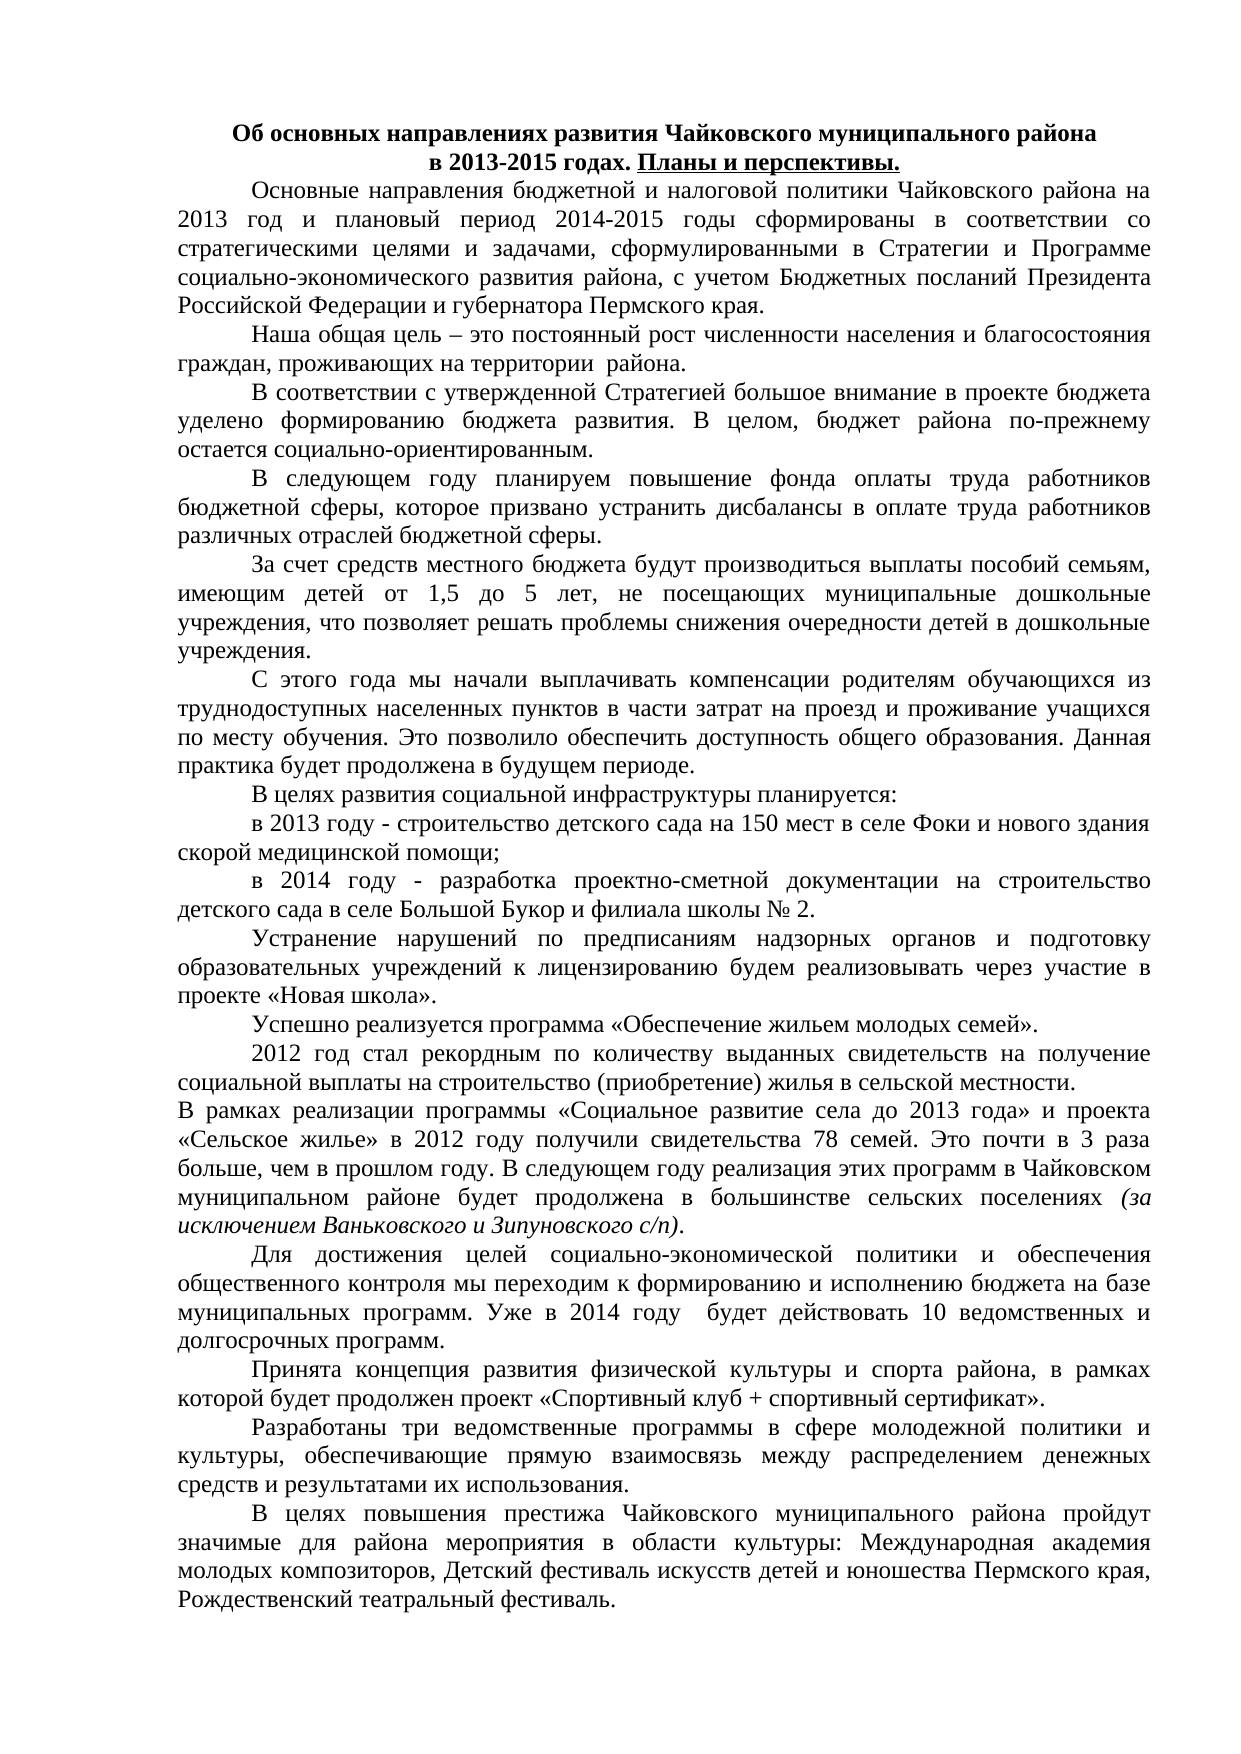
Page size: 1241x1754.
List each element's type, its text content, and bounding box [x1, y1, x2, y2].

text в 2013-2015 годах. Планы и перспективы. [177, 147, 1152, 176]
text В целях развития социальной инфраструктуры планируется: [177, 779, 1152, 808]
text За счет средств местного бюджета будут производиться выплаты пособий семьям, имеющим детей от 1,5 до 5 лет, не посещающих муниципальные дошкольные учреждения, что позволяет решать проблемы снижения очередности детей в дошкольные учреждения. [177, 549, 1152, 664]
text С этого года мы начали выплачивать компенсации родителям обучающихся из труднодоступных населенных пунктов в части затрат на проезд и проживание учащихся по месту обучения. Это позволило обеспечить доступность общего образования. Данная практика будет продолжена в будущем периоде. [177, 664, 1152, 779]
text Устранение нарушений по предписаниям надзорных органов и подготовку образовательных учреждений к лицензированию будем реализовывать через участие в проекте «Новая школа». [177, 923, 1152, 1009]
text Для достижения целей социально-экономической политики и обеспечения общественного контроля мы переходим к формированию и исполнению бюджета на базе муниципальных программ. Уже в 2014 году будет действовать 10 ведомственных и долгосрочных программ. [177, 1239, 1152, 1354]
text Разработаны три ведомственные программы в сфере молодежной политики и культуры, обеспечивающие прямую взаимосвязь между распределением денежных средств и результатами их использования. [177, 1412, 1152, 1498]
text Принята концепция развития физической культуры и спорта района, в рамках которой будет продолжен проект «Спортивный клуб + спортивный сертификат». [177, 1354, 1152, 1412]
text Об основных направлениях развития Чайковского муниципального района [177, 118, 1152, 147]
text В целях повышения престижа Чайковского муниципального района пройдут значимые для района мероприятия в области культуры: Международная академия молодых композиторов, Детский фестиваль искусств детей и юношества Пермского края, Рождественский театральный фестиваль. [177, 1498, 1152, 1613]
text в 2013 году - строительство детского сада на 150 мест в селе Фоки и нового здания скорой медицинской помощи; [177, 808, 1152, 866]
text 2012 год стал рекордным по количеству выданных свидетельств на получение социальной выплаты на строительство (приобретение) жилья в сельской местности. [177, 1038, 1152, 1096]
text В следующем году планируем повышение фонда оплаты труда работников бюджетной сферы, которое призвано устранить дисбалансы в оплате труда работников различных отраслей бюджетной сферы. [177, 463, 1152, 549]
text В рамках реализации программы «Социальное развитие села до 2013 года» и проекта «Сельское жилье» в 2012 году получили свидетельства 78 семей. Это почти в 3 раза больше, чем в прошлом году. В следующем году реализация этих программ в Чайковском муниципальном районе будет продолжена в большинстве сельских поселениях (за исключением Ваньковского и Зипуновского с/п). [177, 1096, 1152, 1239]
text Наша общая цель – это постоянный рост численности населения и благосостояния граждан, проживающих на территории района. [177, 319, 1152, 377]
text в 2014 году - разработка проектно-сметной документации на строительство детского сада в селе Большой Букор и филиала школы № 2. [177, 866, 1152, 923]
text Основные направления бюджетной и налоговой политики Чайковского района на 2013 год и плановый период 2014-2015 годы сформированы в соответствии со стратегическими целями и задачами, сформулированными в Стратегии и Программе социально-экономического развития района, с учетом Бюджетных посланий Президента Российской Федерации и губернатора Пермского края. [177, 176, 1152, 319]
text Успешно реализуется программа «Обеспечение жильем молодых семей». [177, 1009, 1152, 1038]
text В соответствии с утвержденной Стратегией большое внимание в проекте бюджета уделено формированию бюджета развития. В целом, бюджет района по-прежнему остается социально-ориентированным. [177, 377, 1152, 463]
